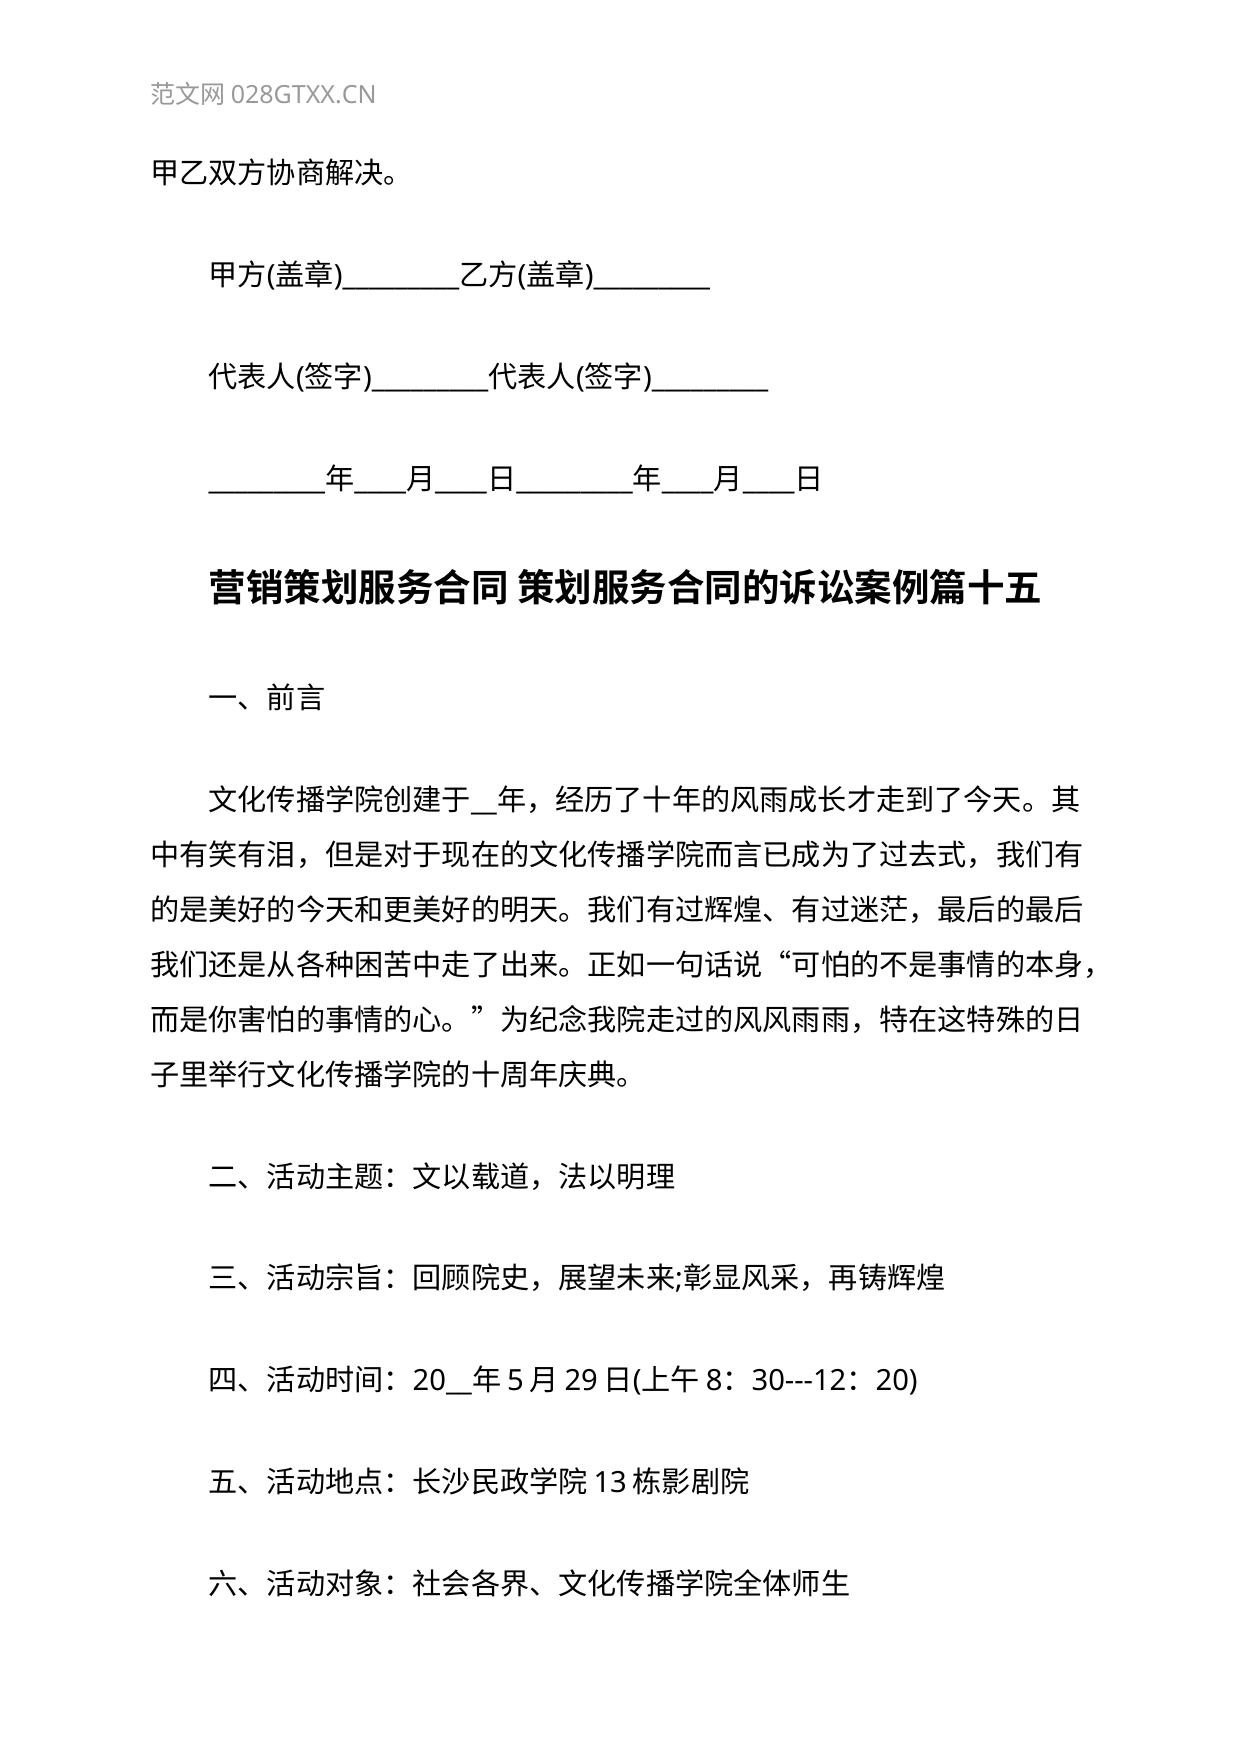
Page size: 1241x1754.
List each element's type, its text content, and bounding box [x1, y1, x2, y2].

text _________年____月____日_________年____月____日 [150, 456, 1090, 498]
text 六、活动对象：社会各界、文化传播学院全体师生 [150, 1561, 1090, 1603]
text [150, 150, 1090, 192]
text 三、活动宗旨：回顾院史，展望未来;彰显风采，再铸辉煌 [150, 1255, 1090, 1297]
text 营销策划服务合同 策划服务合同的诉讼案例篇十五 [150, 558, 1090, 612]
text 五、活动地点：长沙民政学院13栋影剧院 [150, 1459, 1090, 1501]
text 四、活动时间：20__年5月29日(上午8：30---12：20) [150, 1357, 1090, 1399]
text 一、前言 [150, 675, 1090, 717]
text 甲方(盖章)_________乙方(盖章)_________ [150, 252, 1090, 294]
text 代表人(签字)_________代表人(签字)_________ [150, 354, 1090, 396]
text 二、活动主题：文以载道，法以明理 [150, 1153, 1090, 1196]
text 文化传播学院创建于__年，经历了十年的风雨成长才走到了今天。其中有笑有泪，但是对于现在的文化传播学院而言已成为了过去式，我们有的是美好的今天和更美好的明天。我们有过辉煌、有过迷茫，最后的最后我们还是从各种困苦中走了出来。正如一句话说“可怕的不是事情的本身，而是你害怕的事情的心。”为纪念我院走过的风风雨雨，特在这特殊的日子里举行文化传播学院的十周年庆典。 [150, 777, 1090, 1094]
